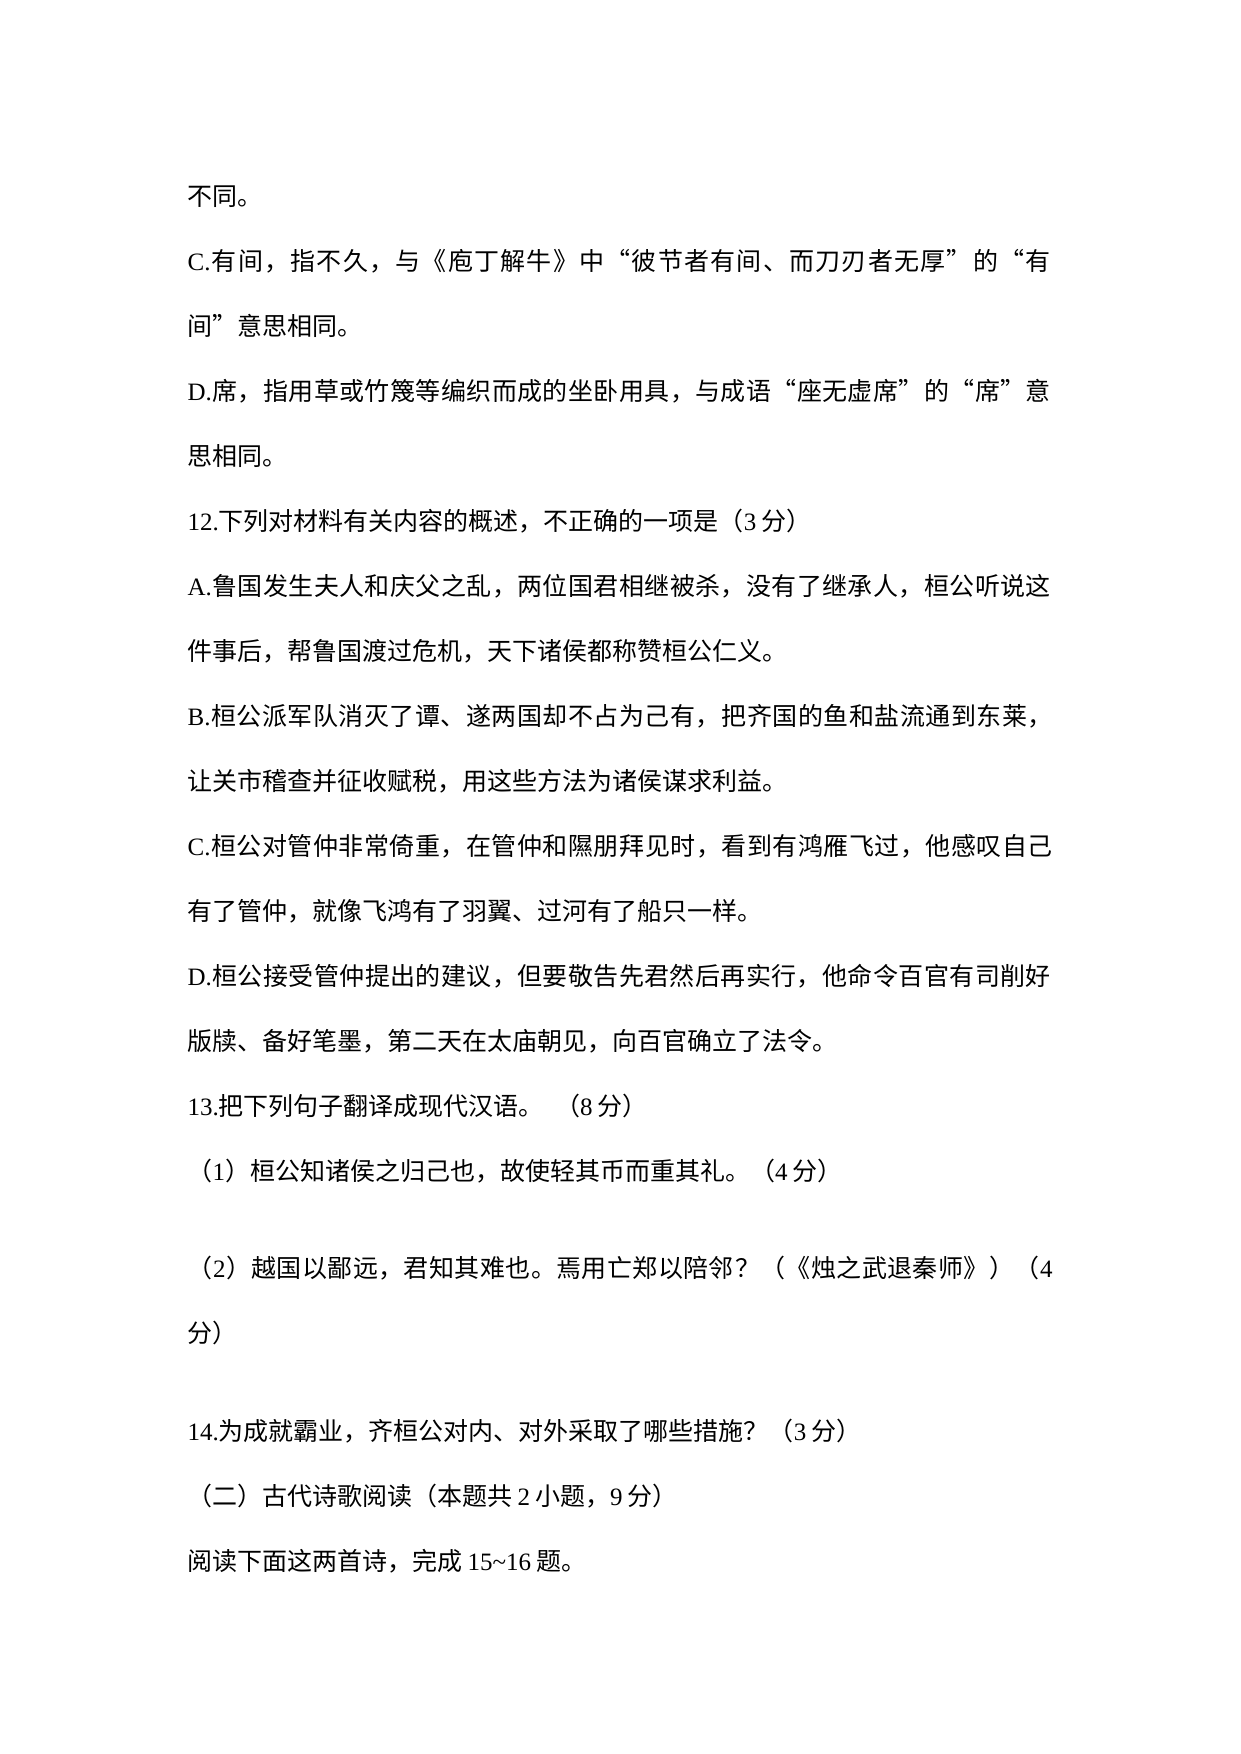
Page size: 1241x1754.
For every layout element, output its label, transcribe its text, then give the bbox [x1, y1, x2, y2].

text D.桓公接受管仲提出的建议，但要敬告先君然后再实行，他命令百官有司削好版牍、备好笔墨，第二天在太庙朝见，向百官确立了法令。 [187, 942, 1053, 1072]
text 阅读下面这两首诗，完成15~16题。 [187, 1527, 1053, 1592]
text 13.把下列句子翻译成现代汉语。 （8分） [187, 1072, 1053, 1137]
text 14.为成就霸业，齐桓公对内、对外采取了哪些措施？（3分） [187, 1397, 1053, 1462]
text C.有间，指不久，与《庖丁解牛》中“彼节者有间、而刀刃者无厚”的“有间”意思相同。 [187, 227, 1053, 357]
text （二）古代诗歌阅读（本题共2小题，9分） [187, 1462, 1053, 1527]
text 12.下列对材料有关内容的概述，不正确的一项是（3分） [187, 487, 1053, 552]
text （1）桓公知诸侯之归己也，故使轻其币而重其礼。（4分） [187, 1137, 1053, 1202]
text （2）越国以鄙远，君知其难也。焉用亡郑以陪邻？（《烛之武退秦师》）（4分） [187, 1234, 1053, 1364]
text A.鲁国发生夫人和庆父之乱，两位国君相继被杀，没有了继承人，桓公听说这件事后，帮鲁国渡过危机，天下诸侯都称赞桓公仁义。 [187, 552, 1053, 682]
text B.桓公派军队消灭了谭、遂两国却不占为己有，把齐国的鱼和盐流通到东莱，让关市稽查并征收赋税，用这些方法为诸侯谋求利益。 [187, 682, 1053, 812]
text D.席，指用草或竹篾等编织而成的坐卧用具，与成语“座无虚席”的“席”意思相同。 [187, 357, 1053, 487]
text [187, 162, 1053, 227]
text C.桓公对管仲非常倚重，在管仲和隰朋拜见时，看到有鸿雁飞过，他感叹自己有了管仲，就像飞鸿有了羽翼、过河有了船只一样。 [187, 812, 1053, 942]
